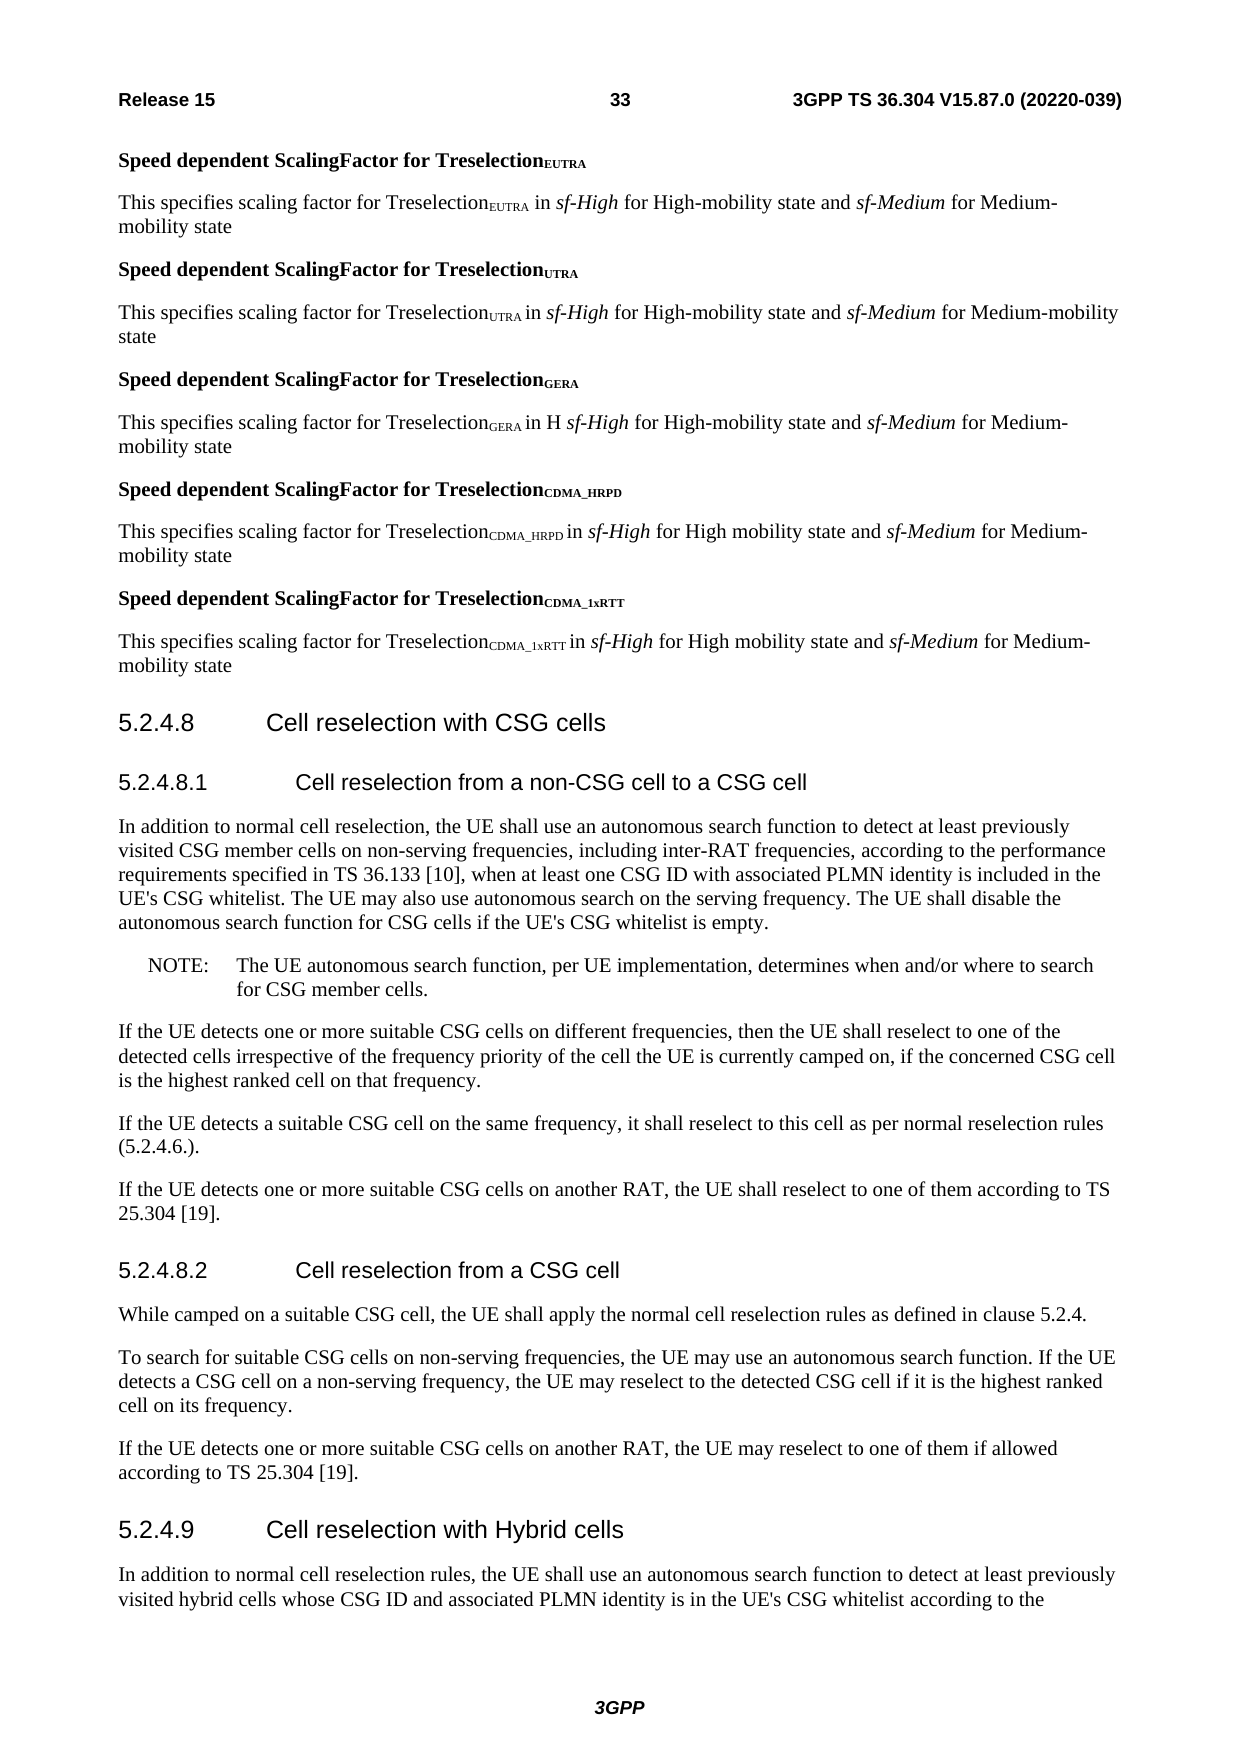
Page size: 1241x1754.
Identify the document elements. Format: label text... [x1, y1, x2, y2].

text If the UE detects a suitable CSG cell on the same frequency, it shall reselect to this cell as per normal reselection rules (5.2.4.6.). [118, 1110, 1122, 1158]
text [118, 1562, 1122, 1611]
text This specifies scaling factor for TreselectionCDMA_1xRTT in sf-High for High mobility state and sf-Medium for Medium-mobility state [118, 629, 1122, 677]
text This specifies scaling factor for TreselectionCDMA_HRPD in sf-High for High mobility state and sf-Medium for Medium-mobility state [118, 519, 1122, 567]
text While camped on a suitable CSG cell, the UE shall apply the normal cell reselection rules as defined in clause 5.2.4. [118, 1302, 1122, 1326]
text Speed dependent ScalingFactor for TreselectionUTRA [118, 257, 1122, 281]
text NOTE: The UE autonomous search function, per UE implementation, determines when and/or where to search for CSG member cells. [148, 953, 1122, 1001]
subtitle 5.2.4.9 Cell reselection with Hybrid cells [118, 1515, 1122, 1544]
text This specifies scaling factor for TreselectionEUTRA in sf-High for High-mobility state and sf-Medium for Medium-mobility state [118, 190, 1122, 238]
text Speed dependent ScalingFactor for TreselectionEUTRA [118, 147, 1122, 172]
text To search for suitable CSG cells on non-serving frequencies, the UE may use an autonomous search function. If the UE detects a CSG cell on a non-serving frequency, the UE may reselect to the detected CSG cell if it is the highest ranked cell on its frequency. [118, 1344, 1122, 1417]
subtitle 5.2.4.8.2 Cell reselection from a CSG cell [118, 1257, 1122, 1283]
text This specifies scaling factor for TreselectionGERA in H sf-High for High-mobility state and sf-Medium for Medium-mobility state [118, 410, 1122, 458]
subtitle 5.2.4.8 Cell reselection with CSG cells [118, 708, 1122, 737]
text This specifies scaling factor for TreselectionUTRA in sf-High for High-mobility state and sf-Medium for Medium-mobility state [118, 300, 1122, 348]
text Speed dependent ScalingFactor for TreselectionCDMA_HRPD [118, 477, 1122, 501]
text If the UE detects one or more suitable CSG cells on different frequencies, then the UE shall reselect to one of the detected cells irrespective of the frequency priority of the cell the UE is currently camped on, if the concerned CSG cell is the highest ranked cell on that frequency. [118, 1019, 1122, 1092]
text Speed dependent ScalingFactor for TreselectionCDMA_1xRTT [118, 586, 1122, 610]
subtitle 5.2.4.8.1 Cell reselection from a non-CSG cell to a CSG cell [118, 768, 1122, 795]
text If the UE detects one or more suitable CSG cells on another RAT, the UE shall reselect to one of them according to TS 25.304 [19]. [118, 1177, 1122, 1225]
text If the UE detects one or more suitable CSG cells on another RAT, the UE may reselect to one of them if allowed according to TS 25.304 [19]. [118, 1436, 1122, 1484]
text Speed dependent ScalingFactor for TreselectionGERA [118, 367, 1122, 391]
text In addition to normal cell reselection, the UE shall use an autonomous search function to detect at least previously visited CSG member cells on non-serving frequencies, including inter-RAT frequencies, according to the performance requirements specified in TS 36.133 [10], when at least one CSG ID with associated PLMN identity is included in the UE's CSG whitelist. The UE may also use autonomous search on the serving frequency. The UE shall disable the autonomous search function for CSG cells if the UE's CSG whitelist is empty. [118, 813, 1122, 934]
